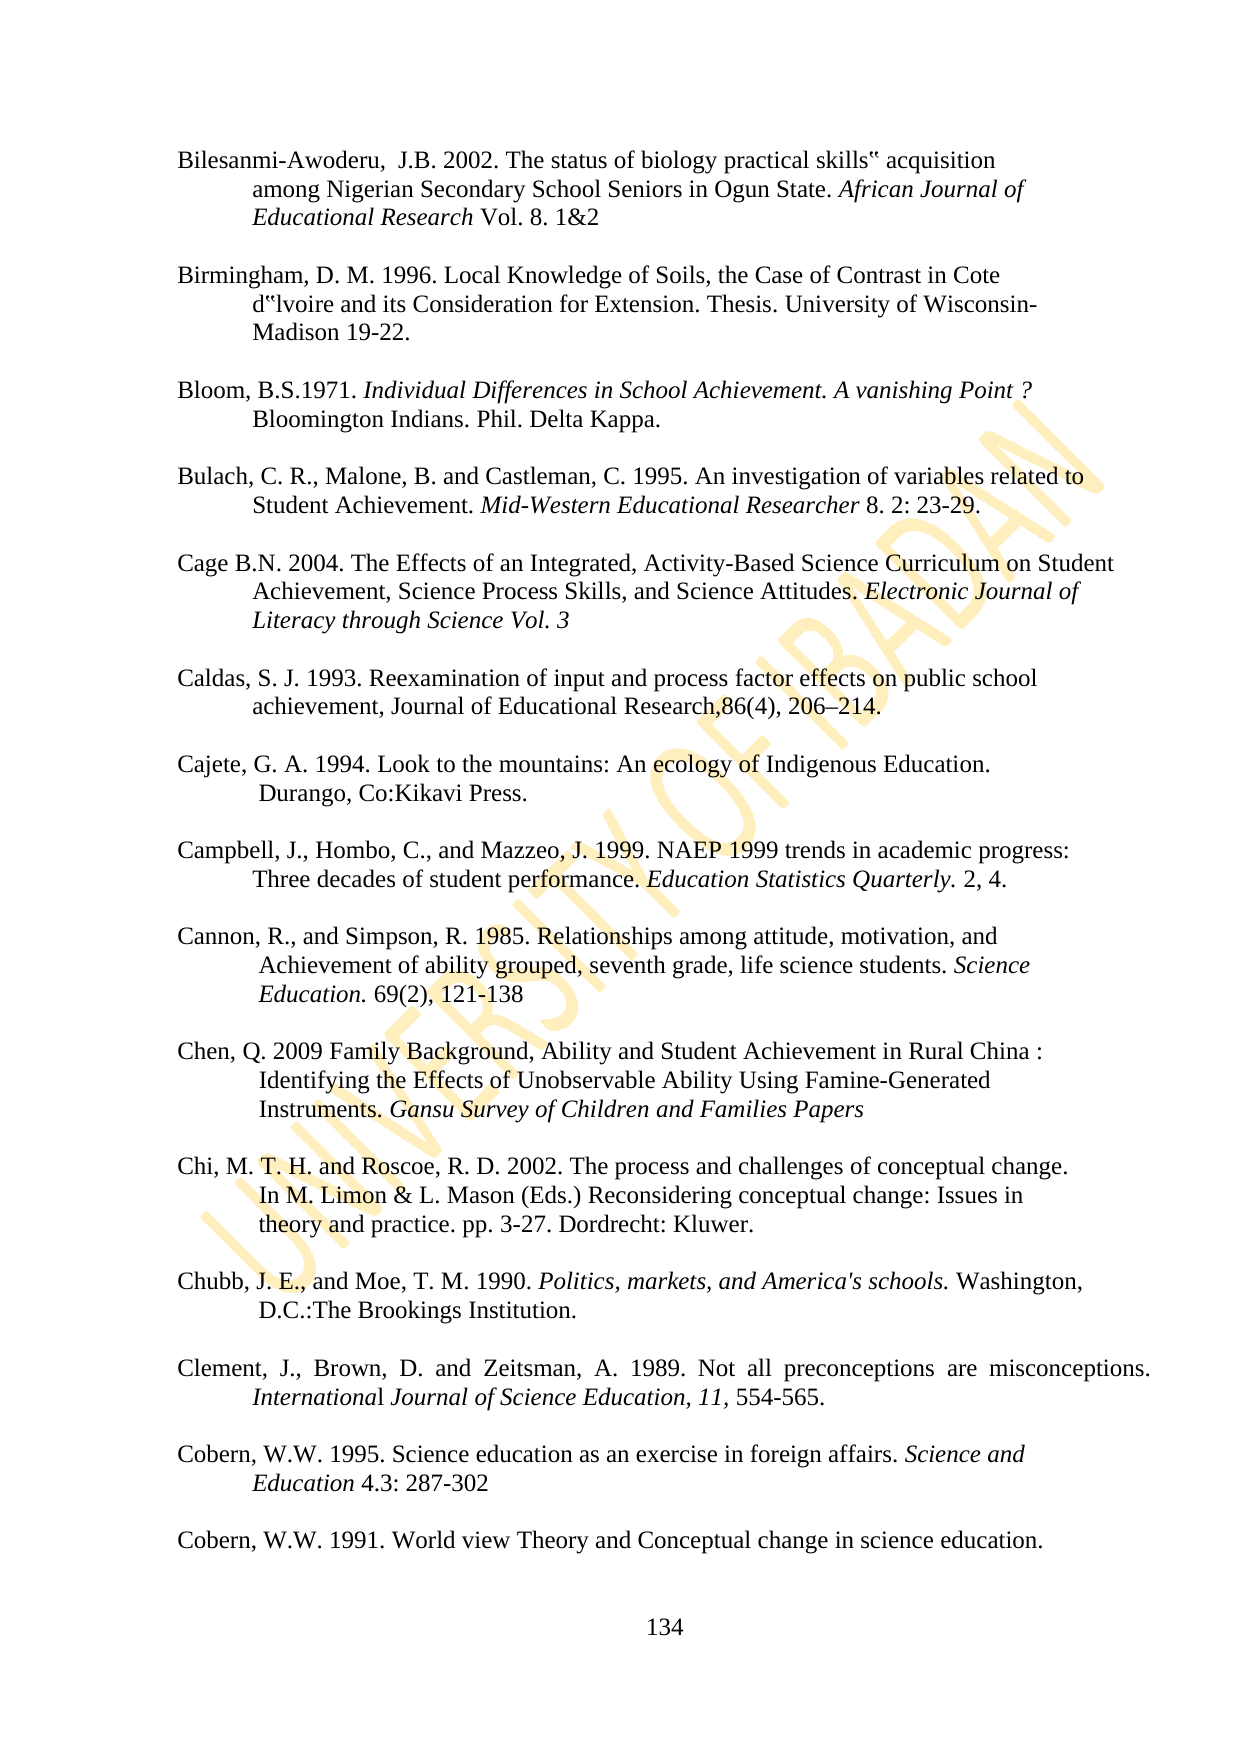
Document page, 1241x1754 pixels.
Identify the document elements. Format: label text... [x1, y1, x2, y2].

text Cannon, R., and Simpson, R. 1985. Relationships among attitude, motivation, and Achievement of ability grouped, seventh grade, life science students. Science Education. 69(2), 121-138 [177, 921, 1032, 1008]
text International Journal of Science Education, 11, 554-565. [252, 1382, 1203, 1410]
text Caldas, S. J. 1993. Reexamination of input and process factor effects on public school achievement, Journal of Educational Research,86(4), 206–214. [177, 663, 1037, 720]
picture [200, 1180, 1104, 1293]
text Cajete, G. A. 1994. Look to the mountains: An ecology of Indigenous Education. [177, 749, 1203, 778]
text Clement, J., Brown, D. and Zeitsman, A. 1989. Not all preconceptions are misconceptions. [177, 1353, 1203, 1382]
text Chen, Q. 2009 Family Background, Ability and Student Achievement in Rural China : Identifying the Effects of Unobservable Ability Using Famine-Generated Instruments. Gansu Survey of Children and Families Papers [177, 1036, 1043, 1123]
picture [200, 778, 1104, 1151]
text Cobern, W.W. 1995. Science education as an exercise in foreign affairs. Science and Education 4.3: 287-302 [177, 1439, 1026, 1497]
text Campbell, J., Hombo, C., and Mazzeo, J. 1999. NAEP 1999 trends in academic progress: Three decades of student performance. Education Statistics Quarterly. 2, 4. [177, 835, 1070, 893]
text Chi, M. T. H. and Roscoe, R. D. 2002. The process and challenges of conceptual change. [177, 1151, 1203, 1180]
text Bulach, C. R., Malone, B. and Castleman, C. 1995. An investigation of variables related to Student Achievement. Mid-Western Educational Researcher 8. 2: 23-29. [177, 461, 1086, 519]
text Durango, Co:Kikavi Press. [258, 778, 1203, 806]
text Cage B.N. 2004. The Effects of an Integrated, Activity-Based Science Curriculum on Student Achievement, Science Process Skills, and Science Attitudes. Electronic Journal of Literacy through Science Vol. 3 [177, 548, 1116, 634]
text Cobern, W.W. 1991. World view Theory and Conceptual change in science education. [177, 1525, 1203, 1554]
text Chubb, J. E., and Moe, T. M. 1990. Politics, markets, and America's schools. Washington, D.C.:The Brookings Institution. [177, 1266, 1085, 1324]
picture [200, 634, 1104, 749]
text Bloomington Indians. Phil. Delta Kappa. [252, 404, 1203, 432]
text Bilesanmi-Awoderu, J.B. 2002. The status of biology practical skills‟ acquisition among Nigerian Secondary School Seniors in Ogun State. African Journal of Educational Research Vol. 8. 1&2 [177, 145, 1068, 231]
picture [200, 404, 1104, 548]
text In M. Limon & L. Mason (Eds.) Reconsidering conceptual change: Issues in theory and practice. pp. 3-27. Dordrecht: Kluwer. [258, 1180, 1025, 1238]
text Bloom, B.S.1971. Individual Differences in School Achievement. A vanishing Point ? [177, 375, 1203, 404]
text Birmingham, D. M. 1996. Local Knowledge of Soils, the Case of Contrast in Cote d‟lvoire and its Consideration for Extension. Thesis. University of Wisconsin- Madison 19-22. [177, 260, 1066, 346]
